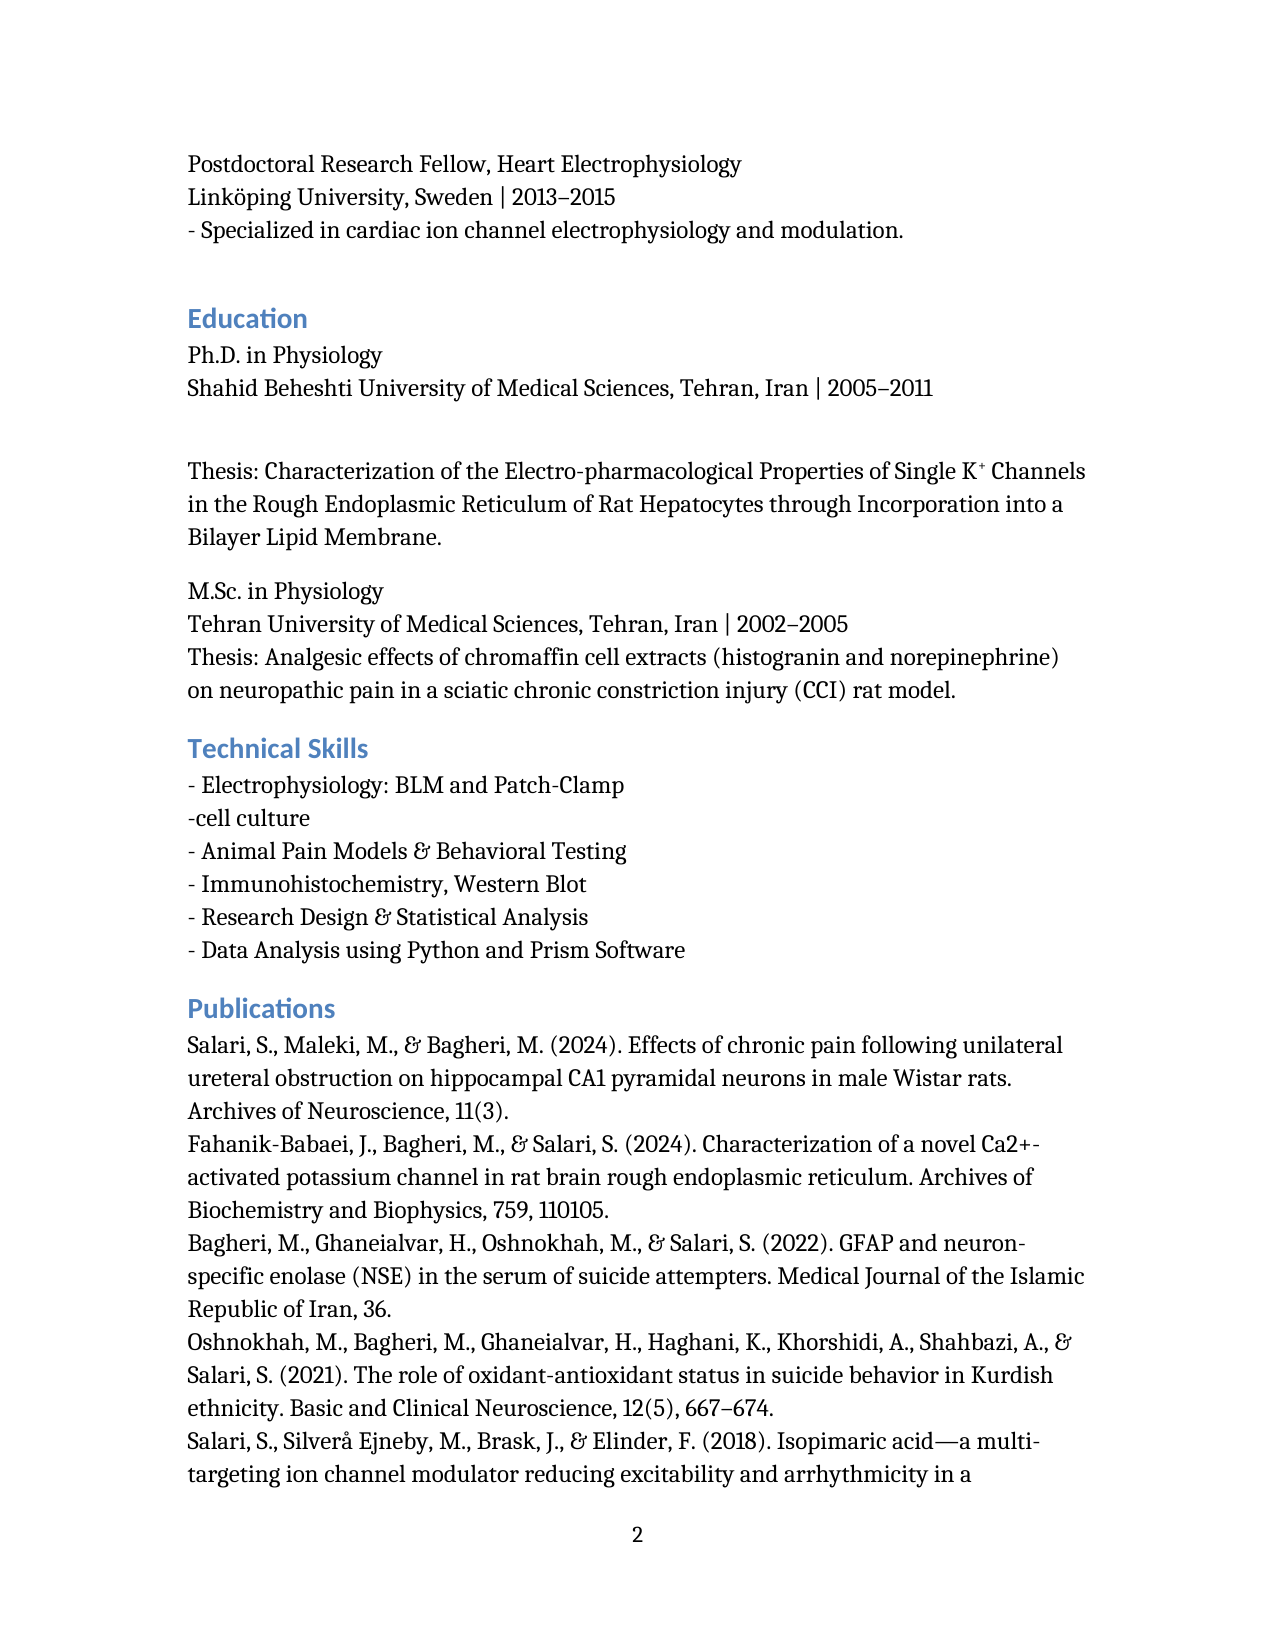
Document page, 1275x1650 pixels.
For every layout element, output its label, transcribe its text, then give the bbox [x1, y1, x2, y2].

subtitle Publications [187, 990, 1087, 1026]
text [187, 1031, 1087, 1489]
text Ph.D. in Physiology Shahid Beheshti University of Medical Sciences, Tehran, Iran | 2005–2011 [187, 341, 1087, 433]
subtitle Education [187, 300, 1087, 335]
text - Electrophysiology: BLM and Patch-Clamp -cell culture - Animal Pain Models & Behavioral Testing - Immunohistochemistry, Western Blot - Research Design & Statistical Analysis - Data Analysis using Python and Prism Software [187, 771, 1087, 965]
subtitle Technical Skills [187, 730, 1087, 766]
text Postdoctoral Research Fellow, Heart Electrophysiology Linköping University, Sweden | 2013–2015 - Specialized in cardiac ion channel electrophysiology and modulation. [187, 150, 1087, 275]
text M.Sc. in Physiology Tehran University of Medical Sciences, Tehran, Iran | 2002–2005 Thesis: Analgesic effects of chromaffin cell extracts (histogranin and norepinephrine) on neuropathic pain in a sciatic chronic constriction injury (CCI) rat model. [187, 577, 1087, 705]
text Thesis: Characterization of the Electro-pharmacological Properties of Single K+ Channels in the Rough Endoplasmic Reticulum of Rat Hepatocytes through Incorporation into a Bilayer Lipid Membrane. [187, 457, 1087, 552]
